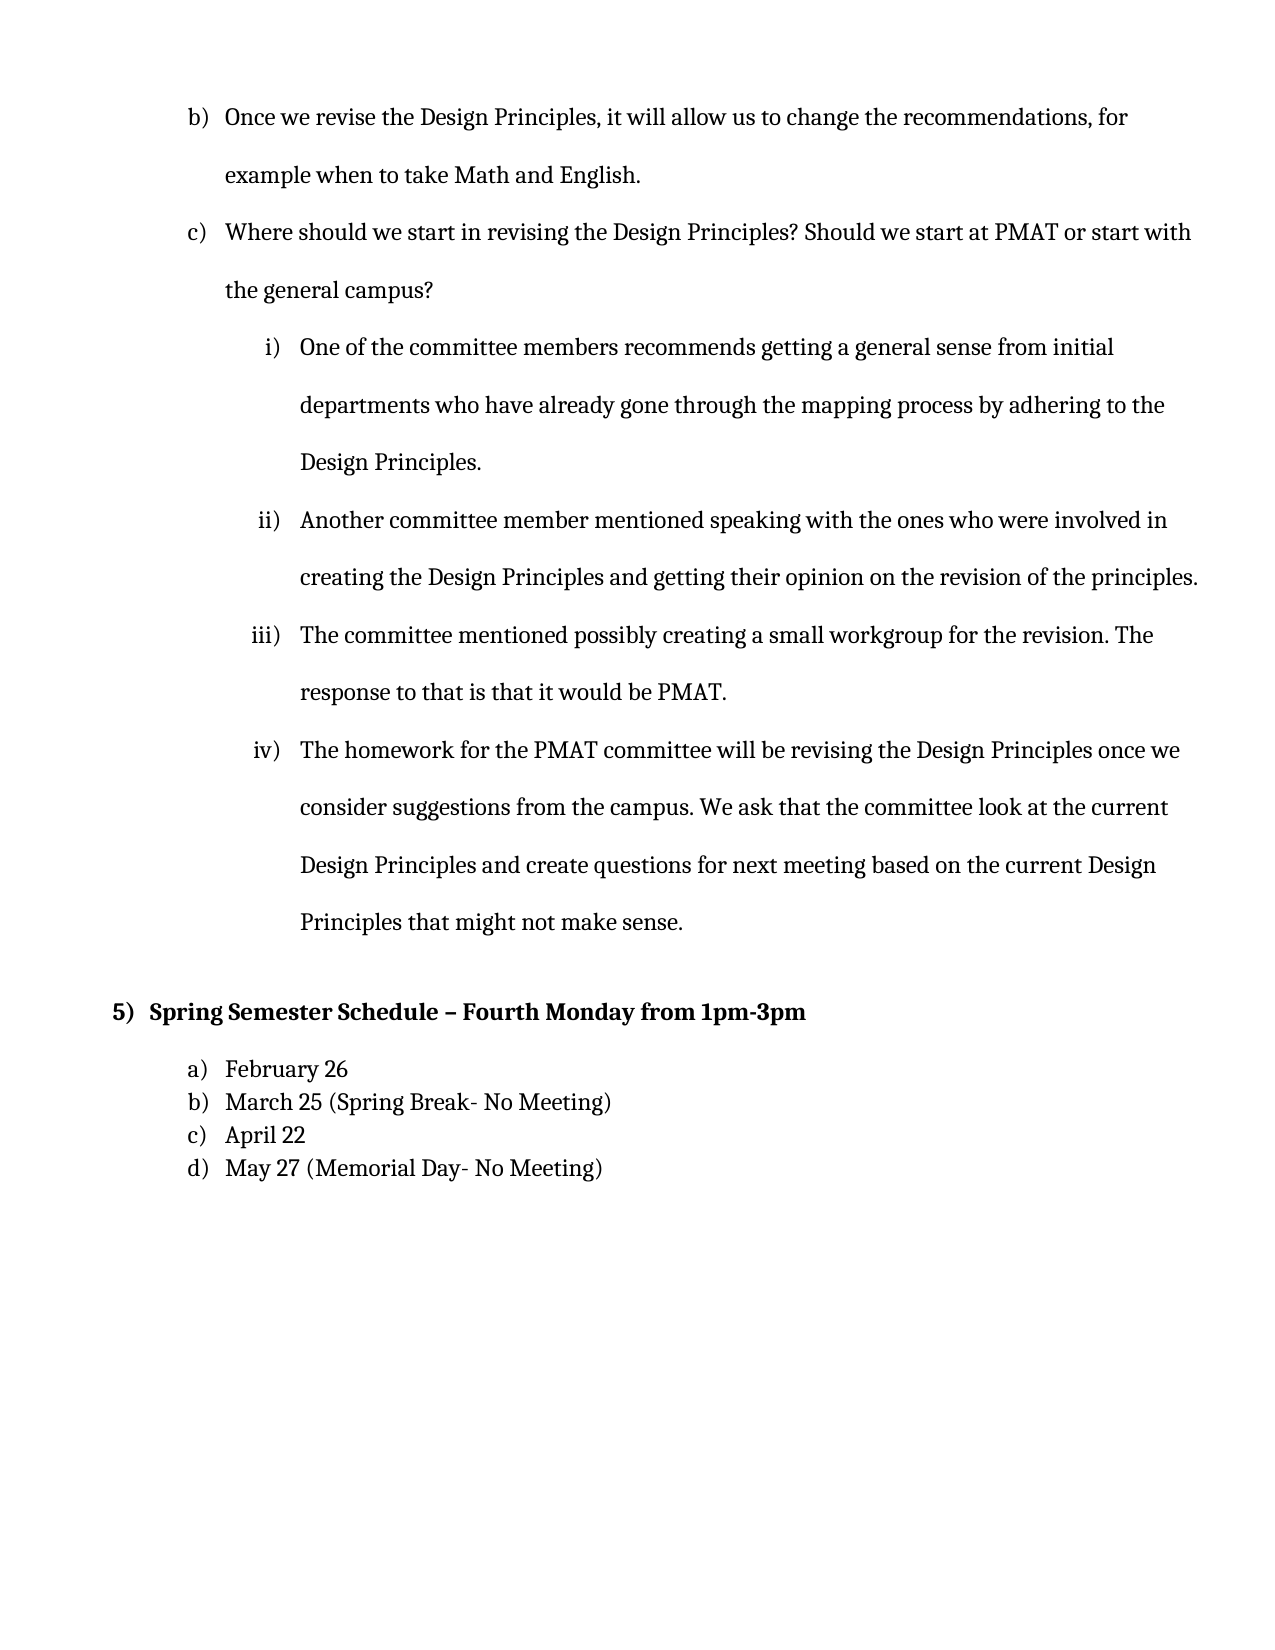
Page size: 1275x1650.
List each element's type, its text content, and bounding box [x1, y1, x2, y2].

list Where should we start in revising the Design Principles? Should we start at PMAT or start with the general campus? [187, 218, 1200, 304]
list April 22 [187, 1121, 1200, 1150]
list Spring Semester Schedule – Fourth Monday from 1pm-3pm [112, 998, 1200, 1026]
list February 26 [187, 1055, 1200, 1084]
list The homework for the PMAT committee will be revising the Design Principles once we consider suggestions from the campus. We ask that the committee look at the current Design Principles and create questions for next meeting based on the current Design Principles that might not make sense. [281, 736, 1200, 937]
list The committee mentioned possibly creating a small workgroup for the revision. The response to that is that it would be PMAT. [281, 621, 1200, 707]
list One of the committee members recommends getting a general sense from initial departments who have already gone through the mapping process by adhering to the Design Principles. [281, 333, 1200, 477]
list Another committee member mentioned speaking with the ones who were involved in creating the Design Principles and getting their opinion on the revision of the principles. [281, 506, 1200, 592]
list Once we revise the Design Principles, it will allow us to change the recommendations, for example when to take Math and English. [187, 103, 1200, 189]
list May 27 (Memorial Day- No Meeting) [187, 1154, 1200, 1183]
list March 25 (Spring Break- No Meeting) [187, 1088, 1200, 1117]
